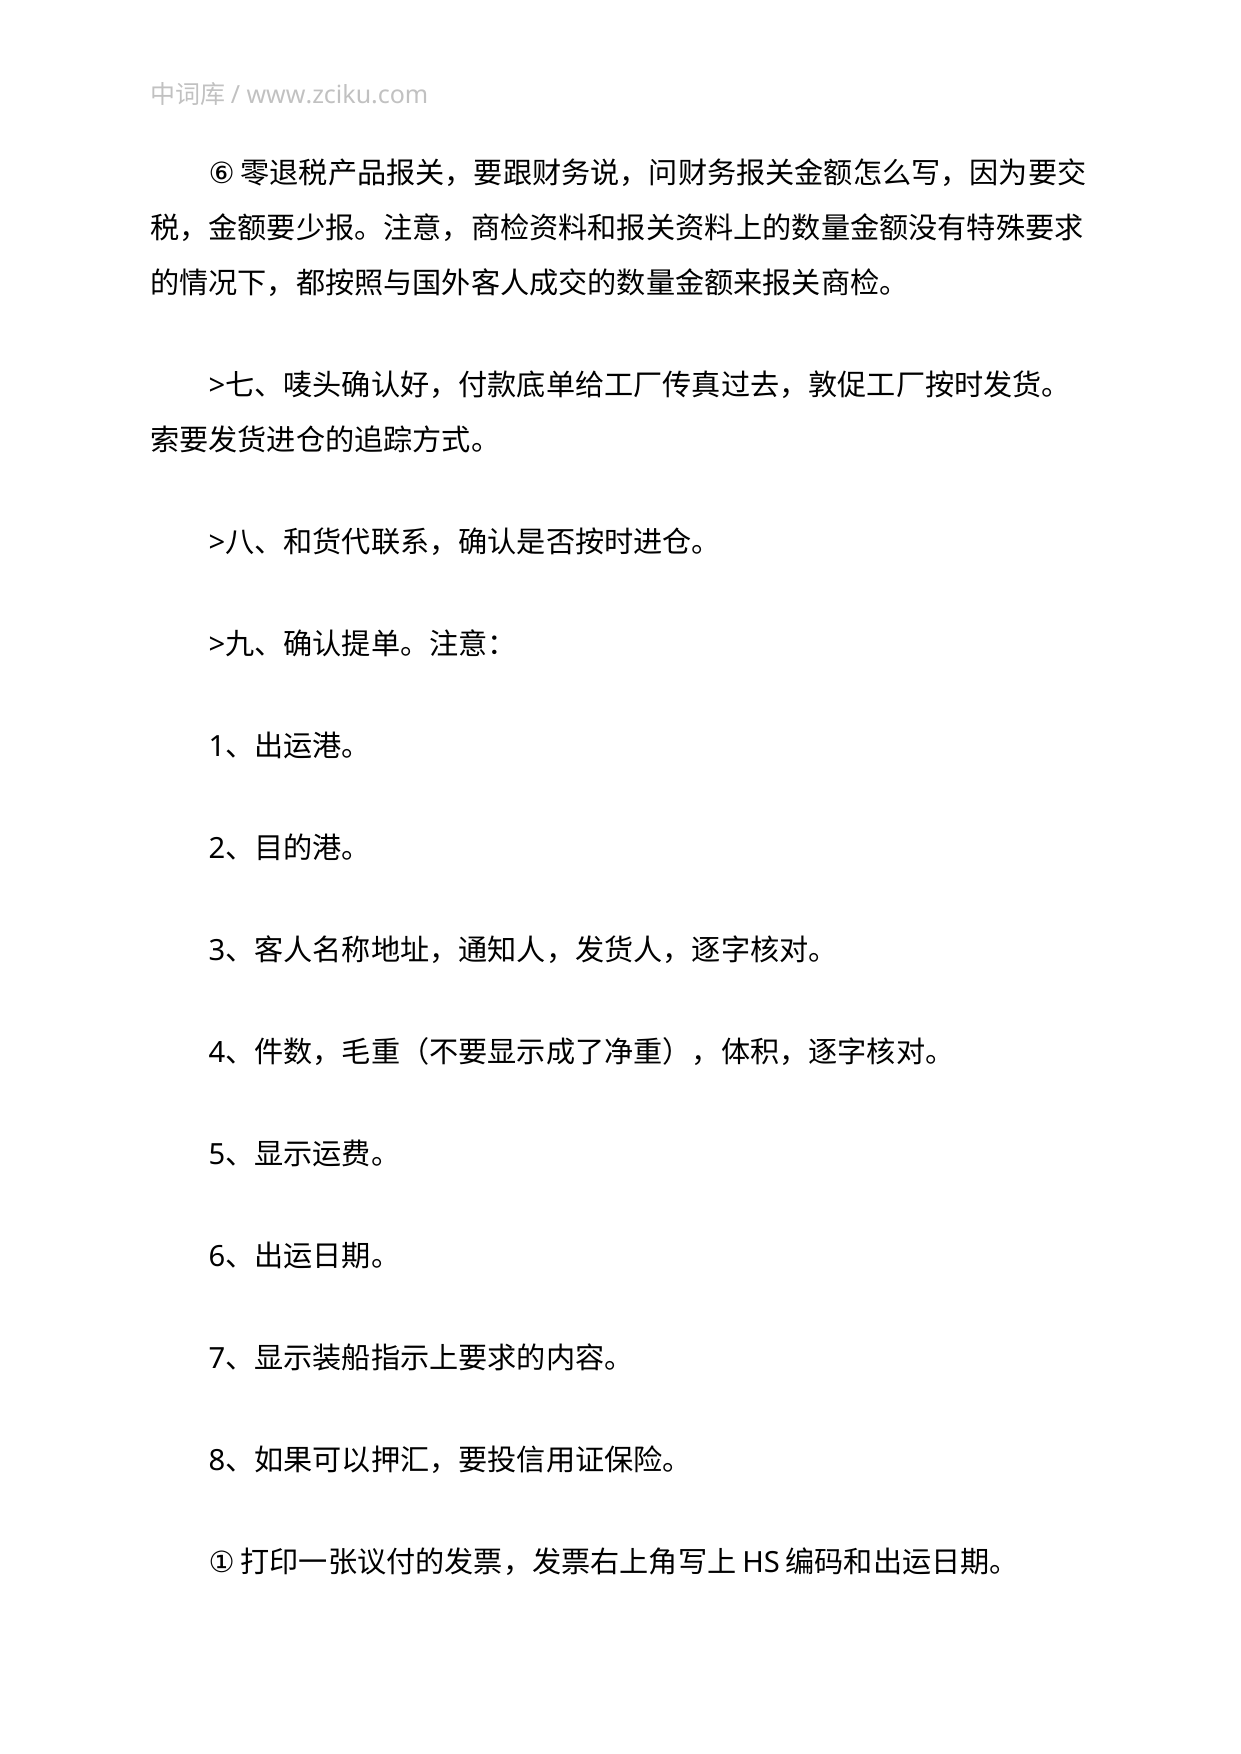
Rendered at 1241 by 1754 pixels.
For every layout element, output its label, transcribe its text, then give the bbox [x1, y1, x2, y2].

text ⑥零退税产品报关，要跟财务说，问财务报关金额怎么写，因为要交税，金额要少报。注意，商检资料和报关资料上的数量金额没有特殊要求的情况下，都按照与国外客人成交的数量金额来报关商检。 [150, 150, 1090, 302]
text 8、如果可以押汇，要投信用证保险。 [150, 1436, 1090, 1479]
text 4、件数，毛重（不要显示成了净重），体积，逐字核对。 [150, 1028, 1090, 1071]
text >七、唛头确认好，付款底单给工厂传真过去，敦促工厂按时发货。索要发货进仓的追踪方式。 [150, 362, 1090, 459]
text 3、客人名称地址，通知人，发货人，逐字核对。 [150, 926, 1090, 969]
text 5、显示运费。 [150, 1130, 1090, 1173]
text ①打印一张议付的发票，发票右上角写上HS编码和出运日期。 [150, 1538, 1090, 1581]
text 6、出运日期。 [150, 1232, 1090, 1275]
text >九、确认提单。注意： [150, 620, 1090, 663]
text >八、和货代联系，确认是否按时进仓。 [150, 518, 1090, 561]
text 7、显示装船指示上要求的内容。 [150, 1334, 1090, 1377]
text 2、目的港。 [150, 824, 1090, 867]
text 1、出运港。 [150, 722, 1090, 765]
